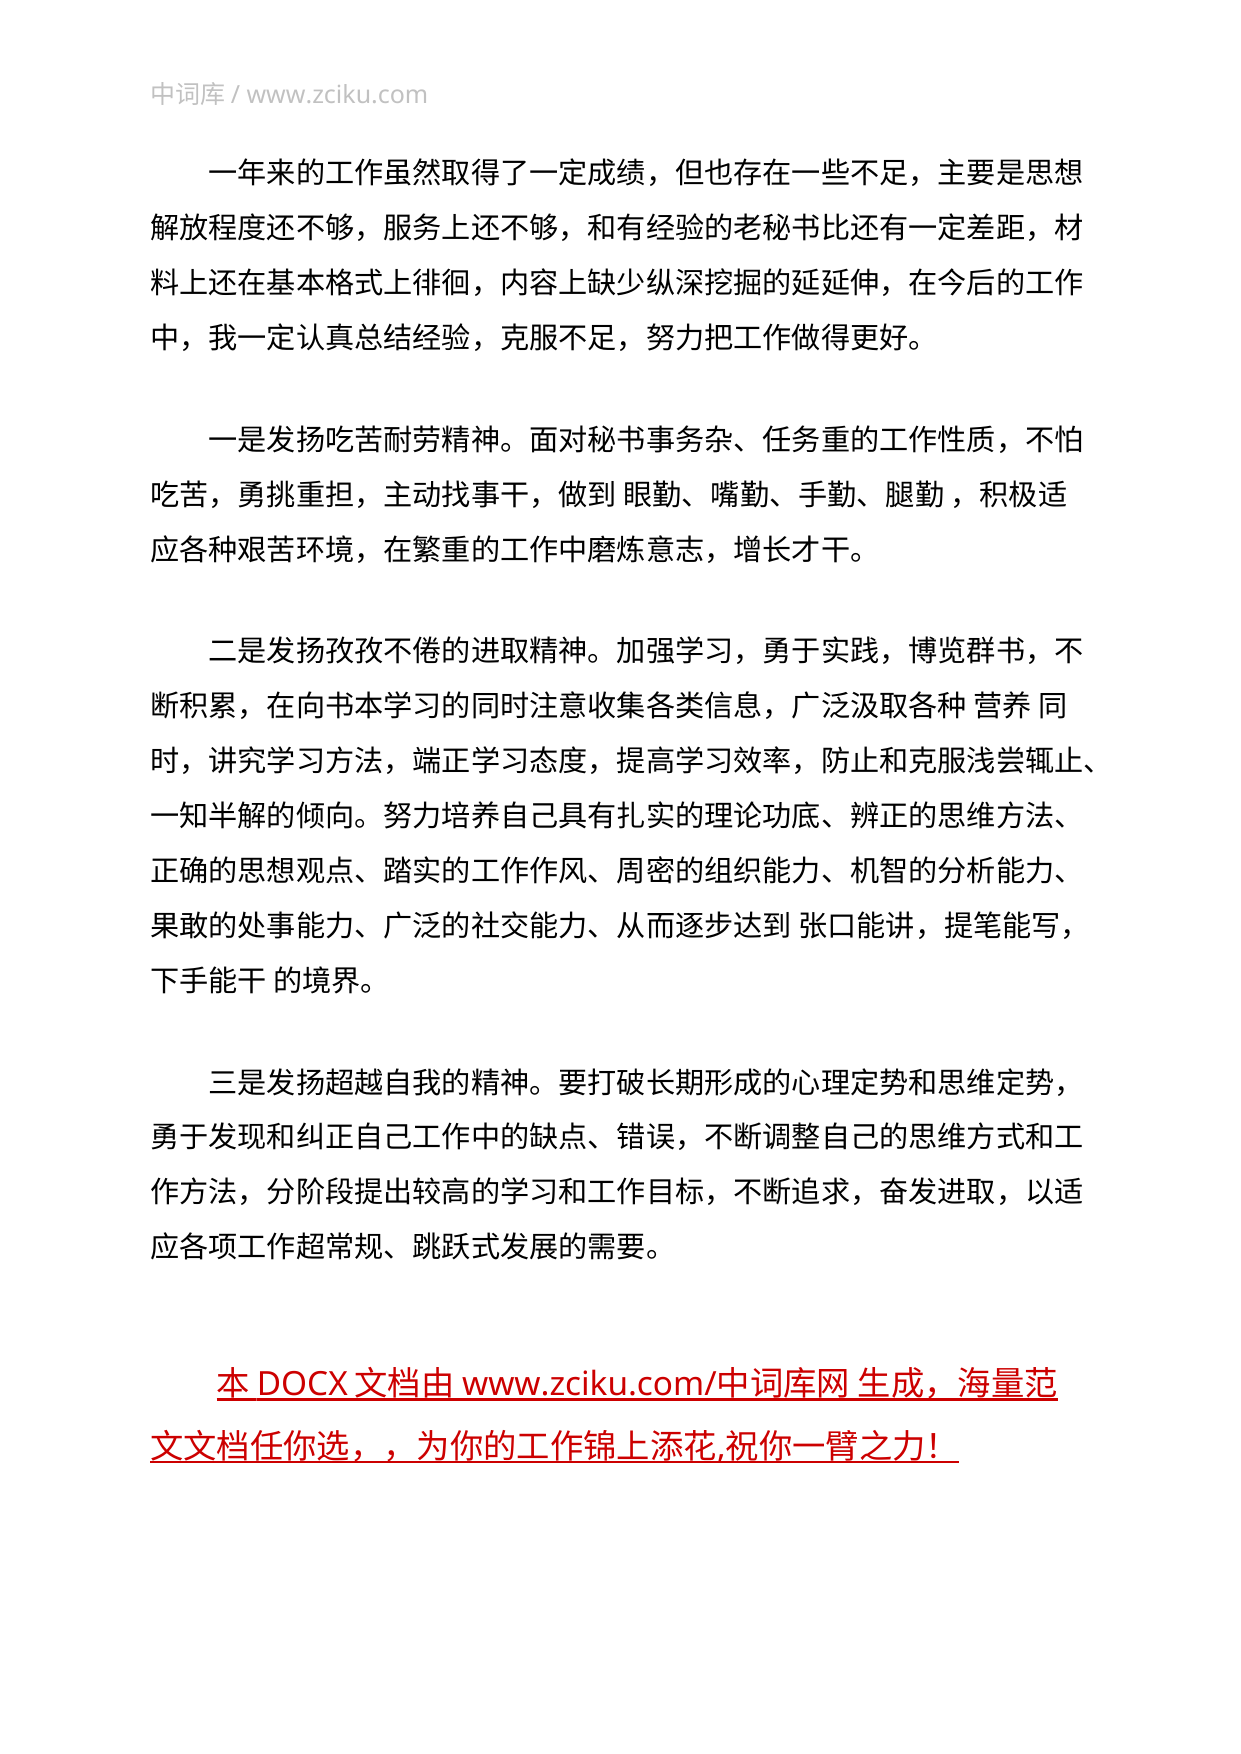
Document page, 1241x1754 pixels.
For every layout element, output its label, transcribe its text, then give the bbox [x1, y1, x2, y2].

text 一是发扬吃苦耐劳精神。面对秘书事务杂、任务重的工作性质，不怕吃苦，勇挑重担，主动找事干，做到 眼勤、嘴勤、手勤、腿勤 ，积极适应各种艰苦环境，在繁重的工作中磨炼意志，增长才干。 [150, 416, 1090, 568]
text 三是发扬超越自我的精神。要打破长期形成的心理定势和思维定势，勇于发现和纠正自己工作中的缺点、错误，不断调整自己的思维方式和工作方法，分阶段提出较高的学习和工作目标，不断追求，奋发进取，以适应各项工作超常规、跳跃式发展的需要。 [150, 1059, 1090, 1266]
text 一年来的工作虽然取得了一定成绩，但也存在一些不足，主要是思想解放程度还不够，服务上还不够，和有经验的老秘书比还有一定差距，材料上还在基本格式上徘徊，内容上缺少纵深挖掘的延延伸，在今后的工作中，我一定认真总结经验，克服不足，努力把工作做得更好。 [150, 150, 1090, 357]
text 二是发扬孜孜不倦的进取精神。加强学习，勇于实践，博览群书，不断积累，在向书本学习的同时注意收集各类信息，广泛汲取各种 营养 同时，讲究学习方法，端正学习态度，提高学习效率，防止和克服浅尝辄止、一知半解的倾向。努力培养自己具有扎实的理论功底、辨正的思维方法、正确的思想观点、踏实的工作作风、周密的组织能力、机智的分析能力、果敢的处事能力、广泛的社交能力、从而逐步达到 张口能讲，提笔能写，下手能干 的境界。 [150, 628, 1090, 1000]
text 本DOCX文档由 www.zciku.com/中词库网 生成，海量范文文档任你选，，为你的工作锦上添花,祝你一臂之力！ [150, 1357, 1090, 1468]
